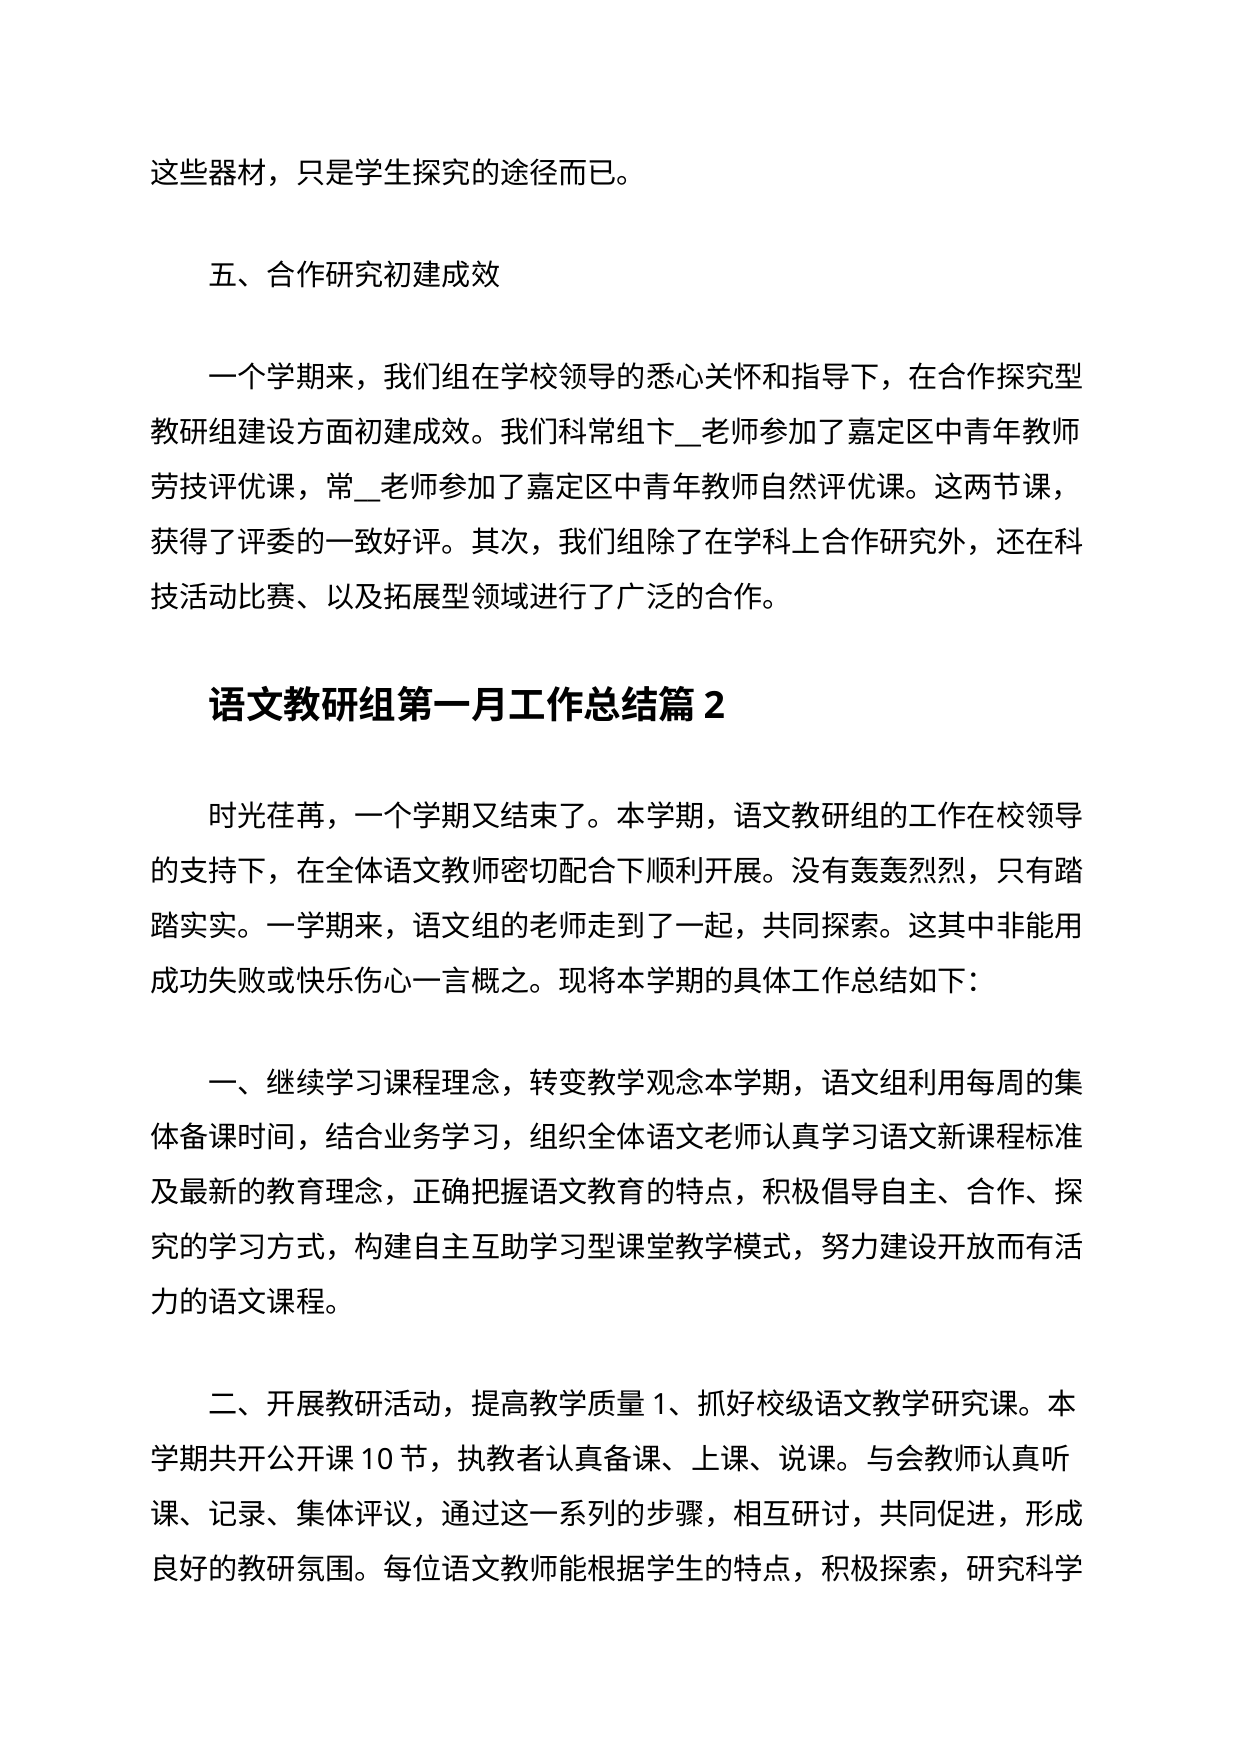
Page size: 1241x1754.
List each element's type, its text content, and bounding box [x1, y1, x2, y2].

text 一个学期来，我们组在学校领导的悉心关怀和指导下，在合作探究型教研组建设方面初建成效。我们科常组卞__老师参加了嘉定区中青年教师劳技评优课，常__老师参加了嘉定区中青年教师自然评优课。这两节课，获得了评委的一致好评。其次，我们组除了在学科上合作研究外，还在科技活动比赛、以及拓展型领域进行了广泛的合作。 [150, 353, 1090, 616]
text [150, 1381, 1090, 1588]
text 五、合作研究初建成效 [150, 252, 1090, 294]
text 一、继续学习课程理念，转变教学观念本学期，语文组利用每周的集体备课时间，结合业务学习，组织全体语文老师认真学习语文新课程标准及最新的教育理念，正确把握语文教育的特点，积极倡导自主、合作、探究的学习方式，构建自主互助学习型课堂教学模式，努力建设开放而有活力的语文课程。 [150, 1059, 1090, 1321]
text 语文教研组第一月工作总结篇2 [150, 675, 1090, 729]
text 时光荏苒，一个学期又结束了。本学期，语文教研组的工作在校领导的支持下，在全体语文教师密切配合下顺利开展。没有轰轰烈烈，只有踏踏实实。一学期来，语文组的老师走到了一起，共同探索。这其中非能用成功失败或快乐伤心一言概之。现将本学期的具体工作总结如下： [150, 793, 1090, 1000]
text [150, 150, 1090, 192]
